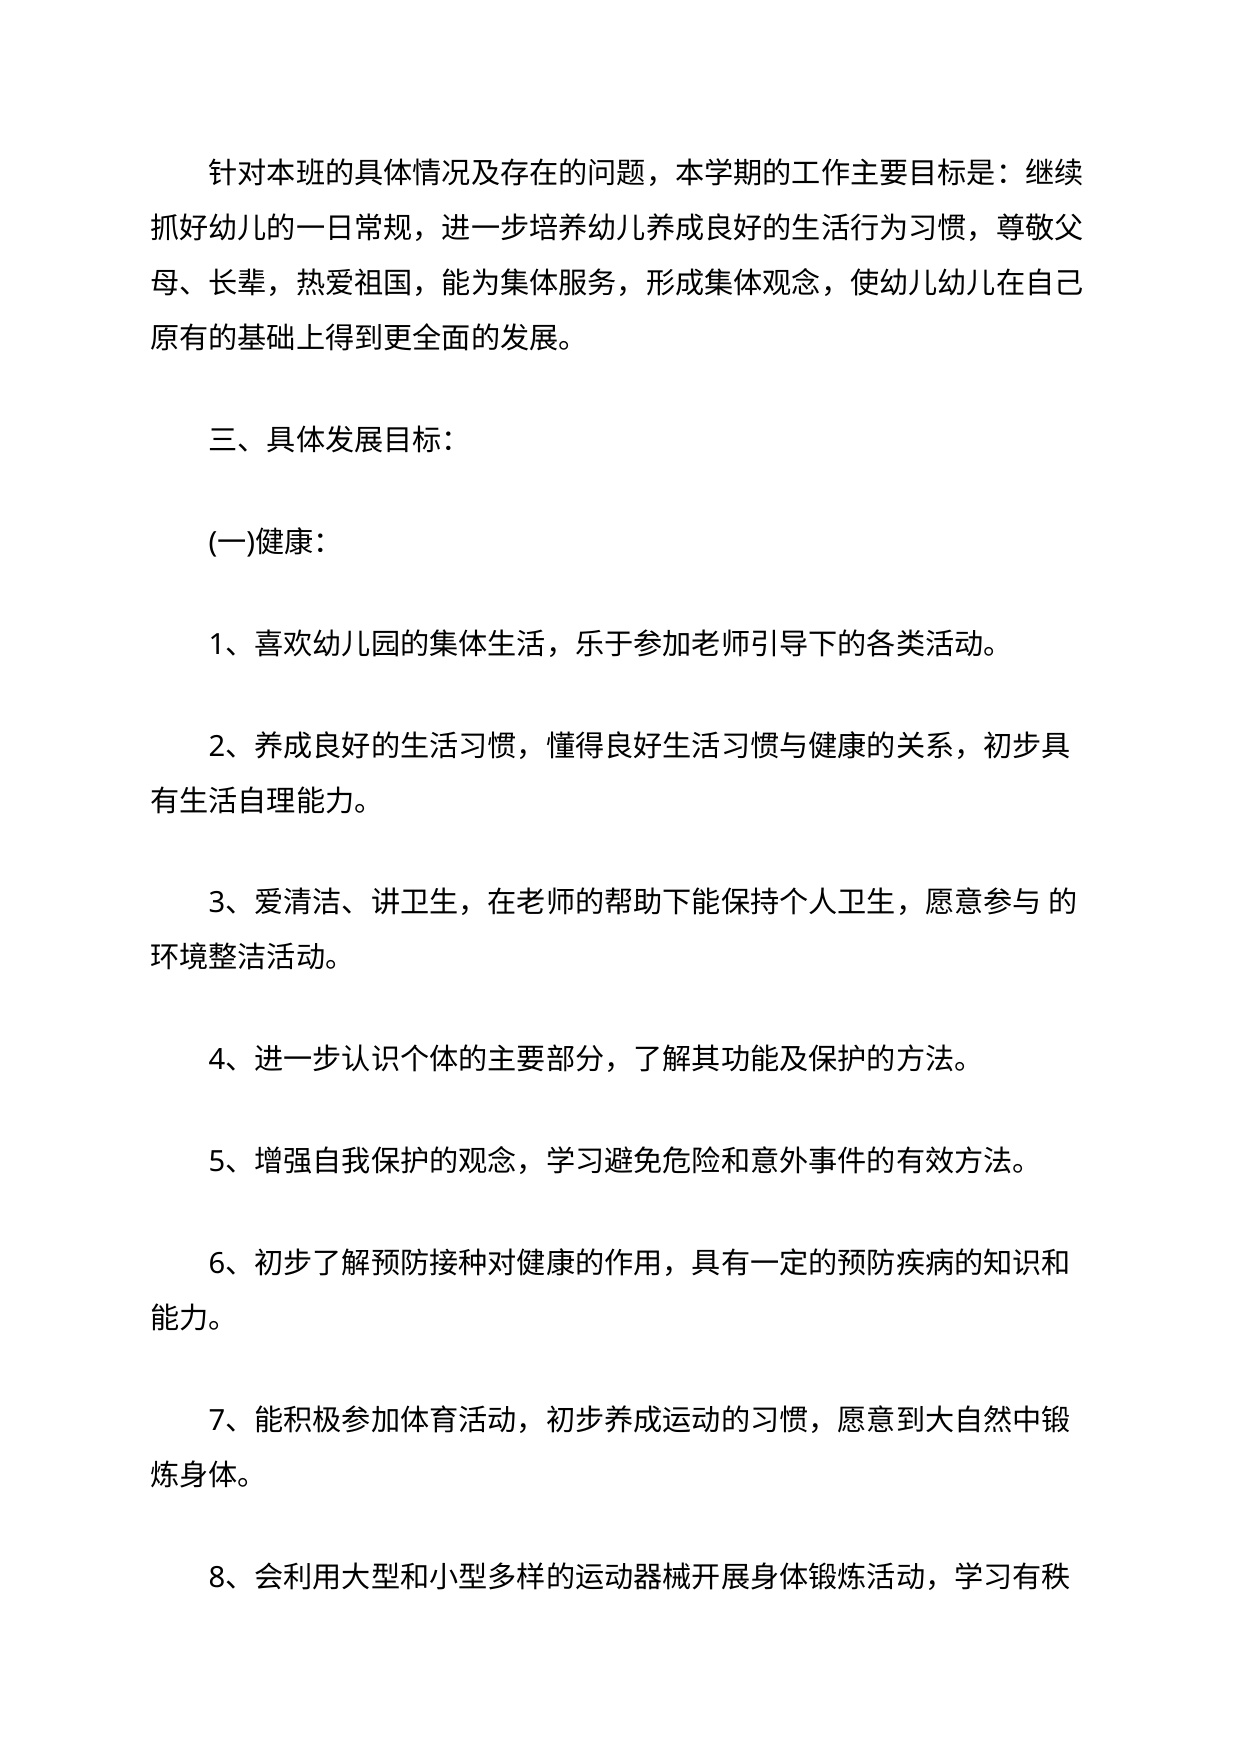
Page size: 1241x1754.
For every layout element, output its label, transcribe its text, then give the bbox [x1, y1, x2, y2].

text (一)健康： [150, 518, 1090, 561]
text 6、初步了解预防接种对健康的作用，具有一定的预防疾病的知识和能力。 [150, 1240, 1090, 1337]
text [150, 1553, 1090, 1596]
text 针对本班的具体情况及存在的问题，本学期的工作主要目标是：继续抓好幼儿的一日常规，进一步培养幼儿养成良好的生活行为习惯，尊敬父母、长辈，热爱祖国，能为集体服务，形成集体观念，使幼儿幼儿在自己原有的基础上得到更全面的发展。 [150, 150, 1090, 357]
text 5、增强自我保护的观念，学习避免危险和意外事件的有效方法。 [150, 1138, 1090, 1180]
text 3、爱清洁、讲卫生，在老师的帮助下能保持个人卫生，愿意参与 的环境整洁活动。 [150, 879, 1090, 976]
text 三、具体发展目标： [150, 416, 1090, 459]
text 1、喜欢幼儿园的集体生活，乐于参加老师引导下的各类活动。 [150, 620, 1090, 663]
text 7、能积极参加体育活动，初步养成运动的习惯，愿意到大自然中锻炼身体。 [150, 1396, 1090, 1494]
text 4、进一步认识个体的主要部分，了解其功能及保护的方法。 [150, 1036, 1090, 1078]
text 2、养成良好的生活习惯，懂得良好生活习惯与健康的关系，初步具有生活自理能力。 [150, 722, 1090, 819]
